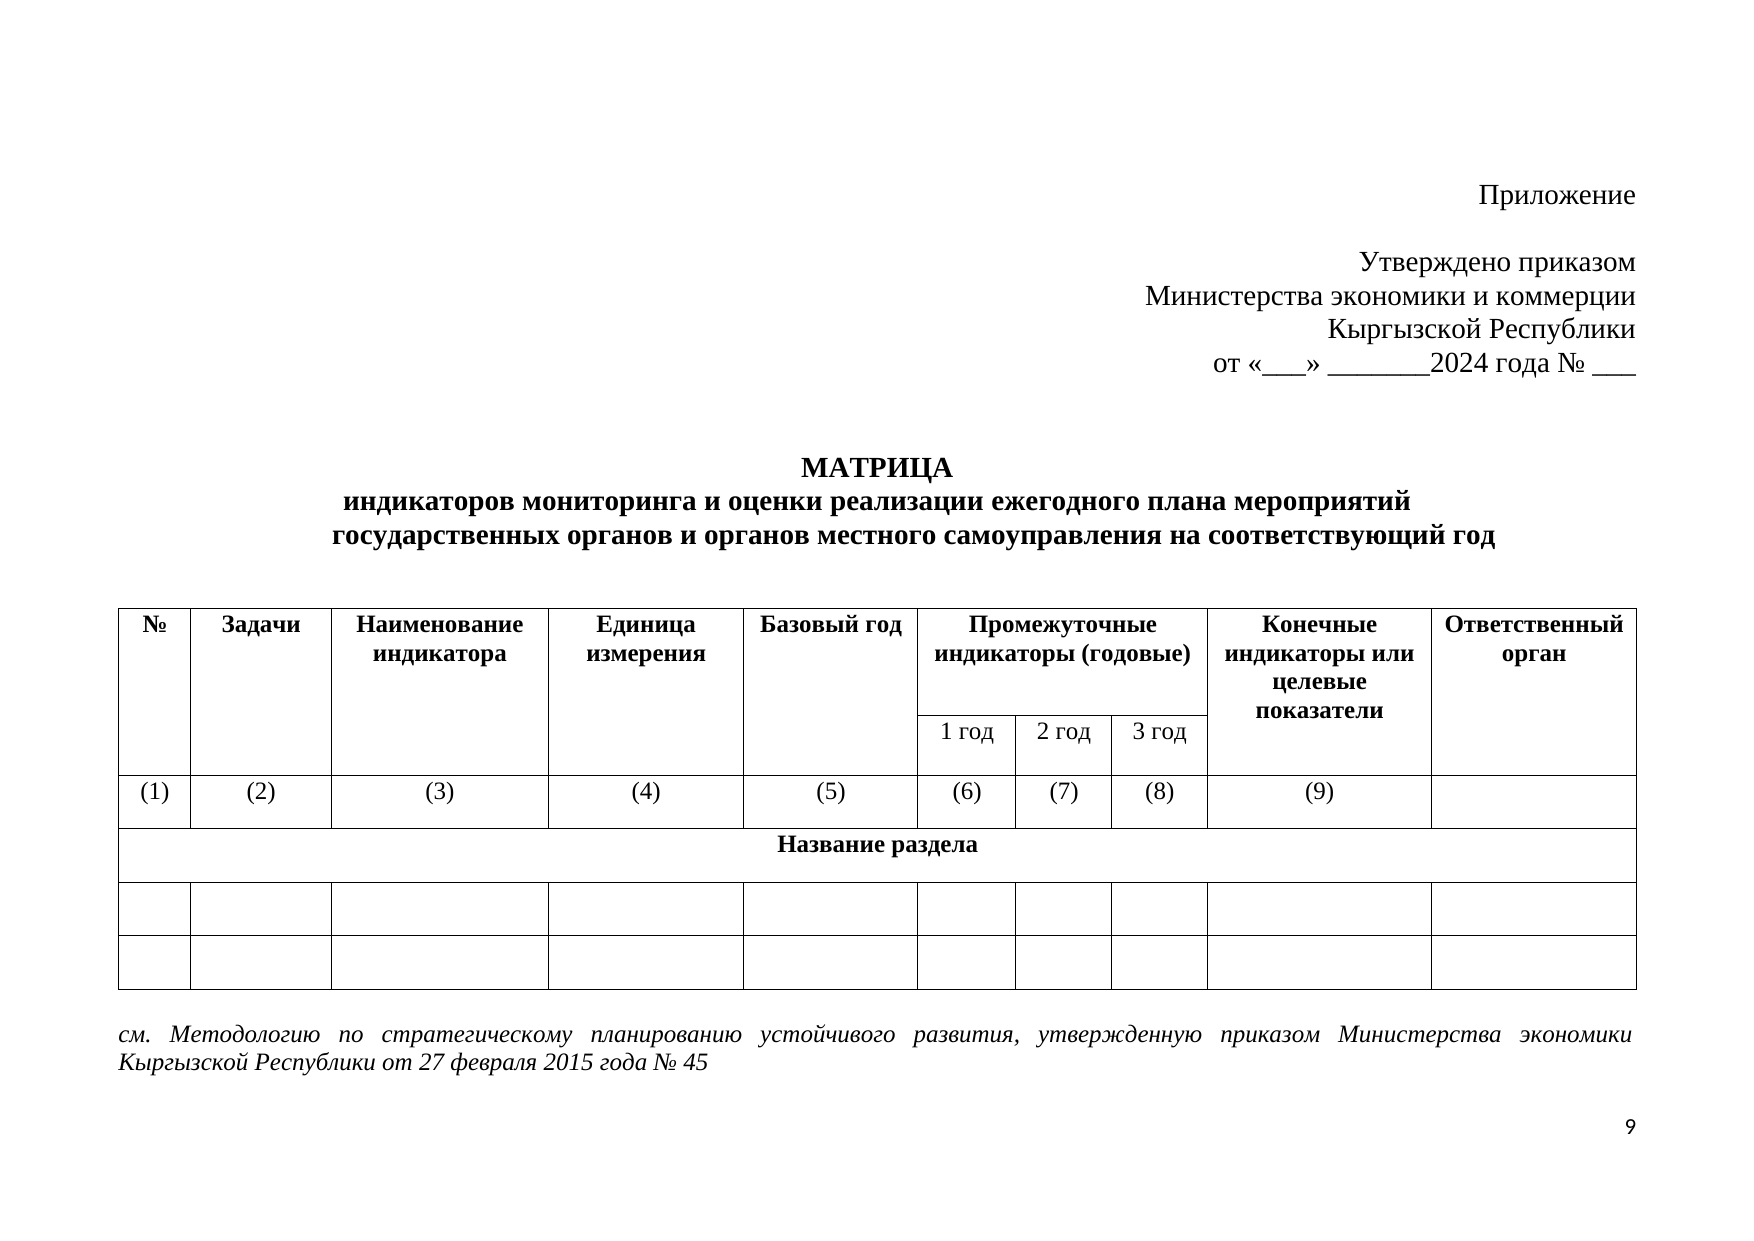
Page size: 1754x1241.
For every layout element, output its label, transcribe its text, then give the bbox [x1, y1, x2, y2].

table_cell [744, 883, 917, 935]
table_cell (9) [1208, 776, 1431, 828]
table_cell (4) [549, 776, 743, 828]
table_header Ответственный орган [1432, 609, 1636, 775]
table_header Базовый год [744, 609, 917, 775]
table_cell [332, 883, 548, 935]
table_cell [918, 936, 1015, 989]
text см. Методологию по стратегическому планированию устойчивого развития, утвержденную приказом Министерства экономики Кыргызской Республики от 27 февраля 2015 года № 45 [118, 1019, 1636, 1076]
table_cell (3) [332, 776, 548, 828]
table_header Единица измерения [549, 609, 743, 775]
table_cell (2) [191, 776, 331, 828]
table_header Наименование индикатора [332, 609, 548, 775]
text Министерства экономики и коммерции [118, 278, 1636, 311]
table_cell 2 год [1016, 716, 1111, 775]
table_cell [1112, 936, 1207, 989]
text от «___» _______2024 года № ___ [118, 345, 1636, 378]
text Кыргызской Республики [118, 311, 1636, 345]
table_cell [1208, 936, 1431, 989]
text Приложение [118, 177, 1636, 211]
table_cell [1016, 883, 1111, 935]
table_header Задачи [191, 609, 331, 775]
table_cell [1112, 883, 1207, 935]
table_cell (1) [119, 776, 190, 828]
table_cell [1432, 883, 1636, 935]
text МАТРИЦА [118, 450, 1636, 483]
table_cell [191, 936, 331, 989]
table_cell (8) [1112, 776, 1207, 828]
table_cell (7) [1016, 776, 1111, 828]
table_cell [1432, 776, 1636, 828]
table_header Промежуточные индикаторы (годовые) [918, 609, 1207, 715]
table_cell [1208, 883, 1431, 935]
table_header № [119, 609, 190, 775]
table_cell [119, 883, 190, 935]
text Утверждено приказом [118, 244, 1636, 278]
text государственных органов и органов местного самоуправления на соответствующий год [118, 517, 1636, 550]
table_cell [744, 936, 917, 989]
table_cell [918, 883, 1015, 935]
table_cell [549, 883, 743, 935]
table_cell [119, 936, 190, 989]
table_cell [549, 936, 743, 989]
table_cell [191, 883, 331, 935]
table_cell (5) [744, 776, 917, 828]
table_cell [1432, 936, 1636, 989]
table_cell 1 год [918, 716, 1015, 775]
table_header Конечные индикаторы или целевые показатели [1208, 609, 1431, 775]
table_cell [1016, 936, 1111, 989]
table_cell [332, 936, 548, 989]
table_cell Название раздела [119, 829, 1636, 882]
text индикаторов мониторинга и оценки реализации ежегодного плана мероприятий [118, 483, 1636, 517]
table_cell (6) [918, 776, 1015, 828]
table_cell 3 год [1112, 716, 1207, 775]
